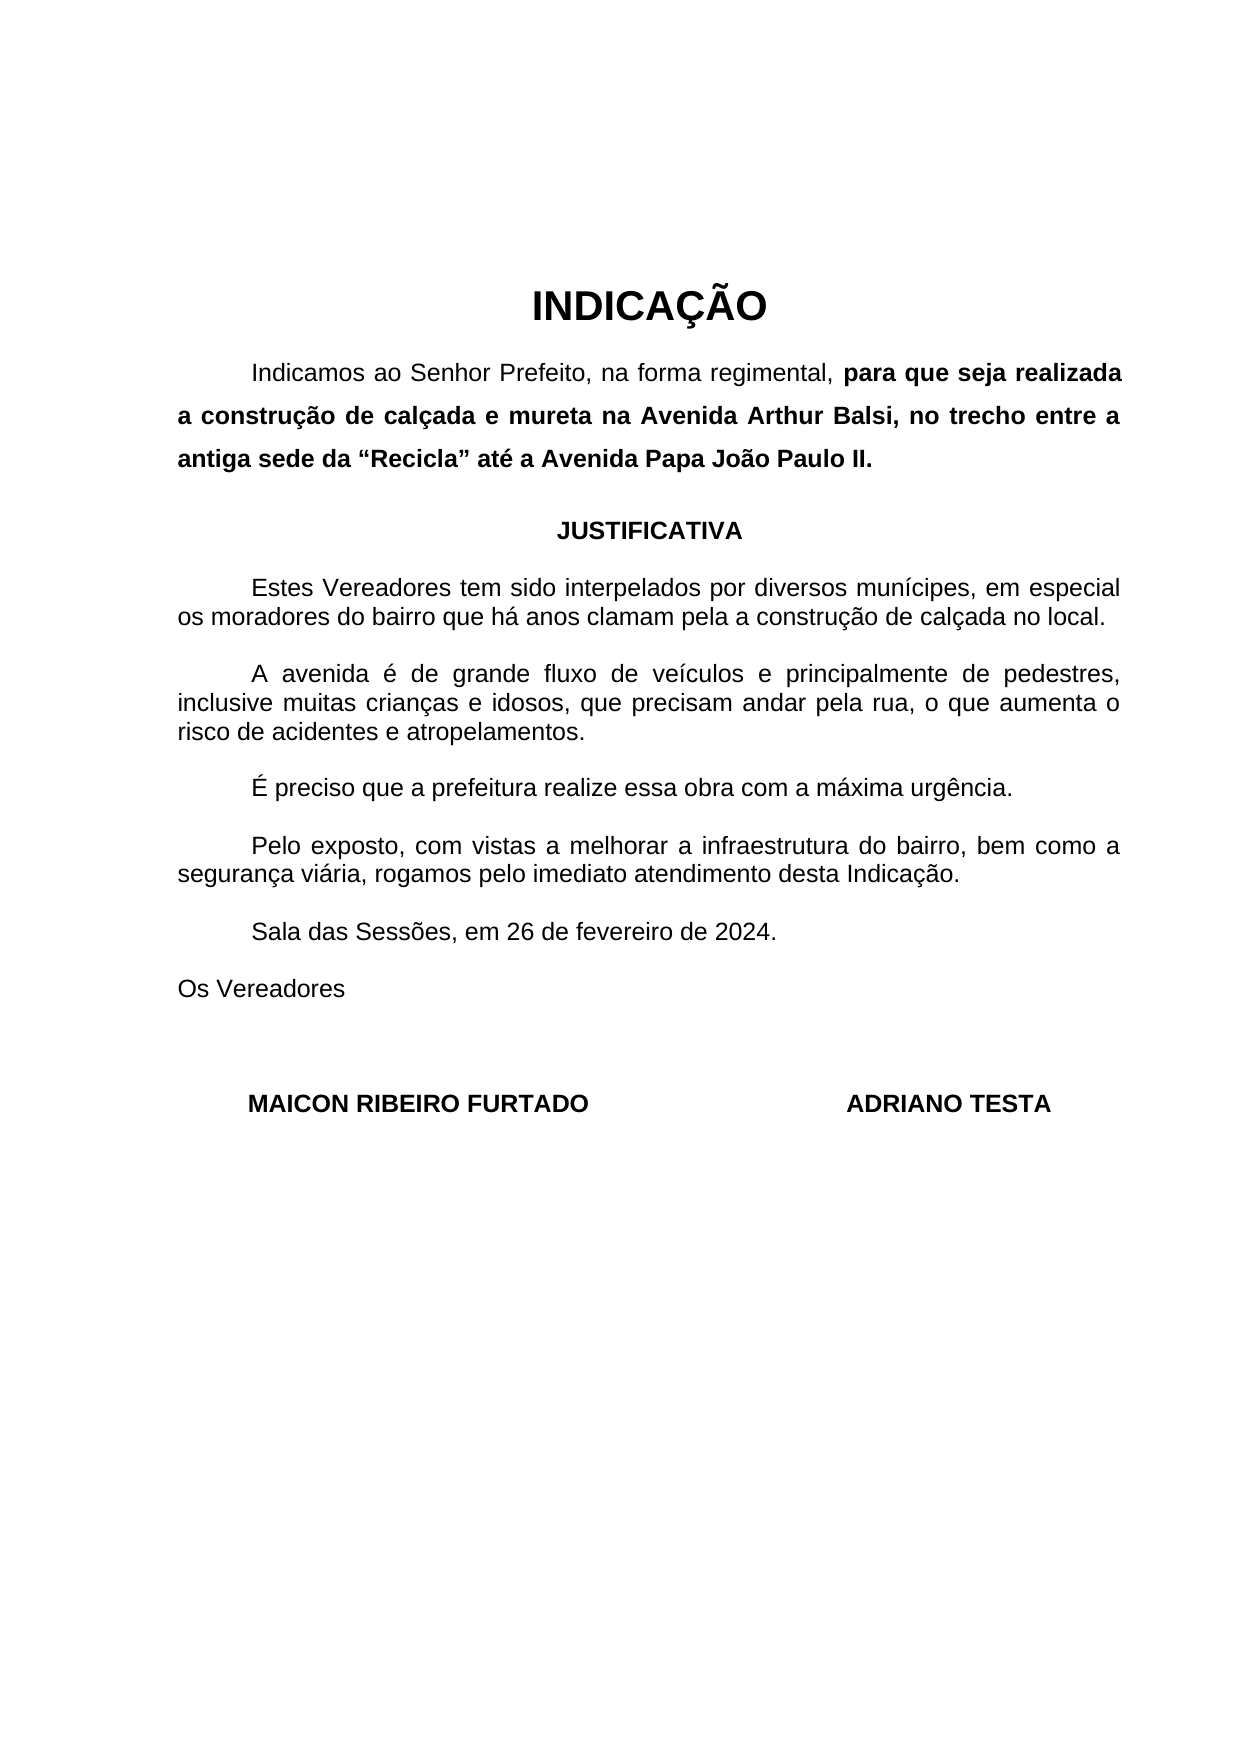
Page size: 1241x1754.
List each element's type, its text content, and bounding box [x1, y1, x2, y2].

text Estes Vereadores tem sido interpelados por diversos munícipes, em especial os moradores do bairro que há anos clamam pela a construção de calçada no local. [177, 573, 1122, 631]
text Os Vereadores [177, 974, 1122, 1003]
text INDICAÇÃO [177, 281, 1122, 329]
text A avenida é de grande fluxo de veículos e principalmente de pedestres, inclusive muitas crianças e idosos, que precisam andar pela rua, o que aumenta o risco de acidentes e atropelamentos. [177, 659, 1122, 745]
text É preciso que a prefeitura realize essa obra com a máxima urgência. [177, 773, 1122, 802]
text Pelo exposto, com vistas a melhorar a infraestrutura do bairro, bem como a segurança viária, rogamos pelo imediato atendimento desta Indicação. [177, 831, 1122, 888]
text JUSTIFICATIVA [177, 516, 1122, 545]
text Indicamos ao Senhor Prefeito, na forma regimental, para que seja realizada a construção de calçada e mureta na Avenida Arthur Balsi, no trecho entre a antiga sede da “Recicla” até a Avenida Papa João Paulo II. [177, 358, 1122, 473]
text Sala das Sessões, em 26 de fevereiro de 2024. [177, 917, 1122, 946]
text MAICON RIBEIRO FURTADO ADRIANO TESTA [177, 1089, 1122, 1118]
